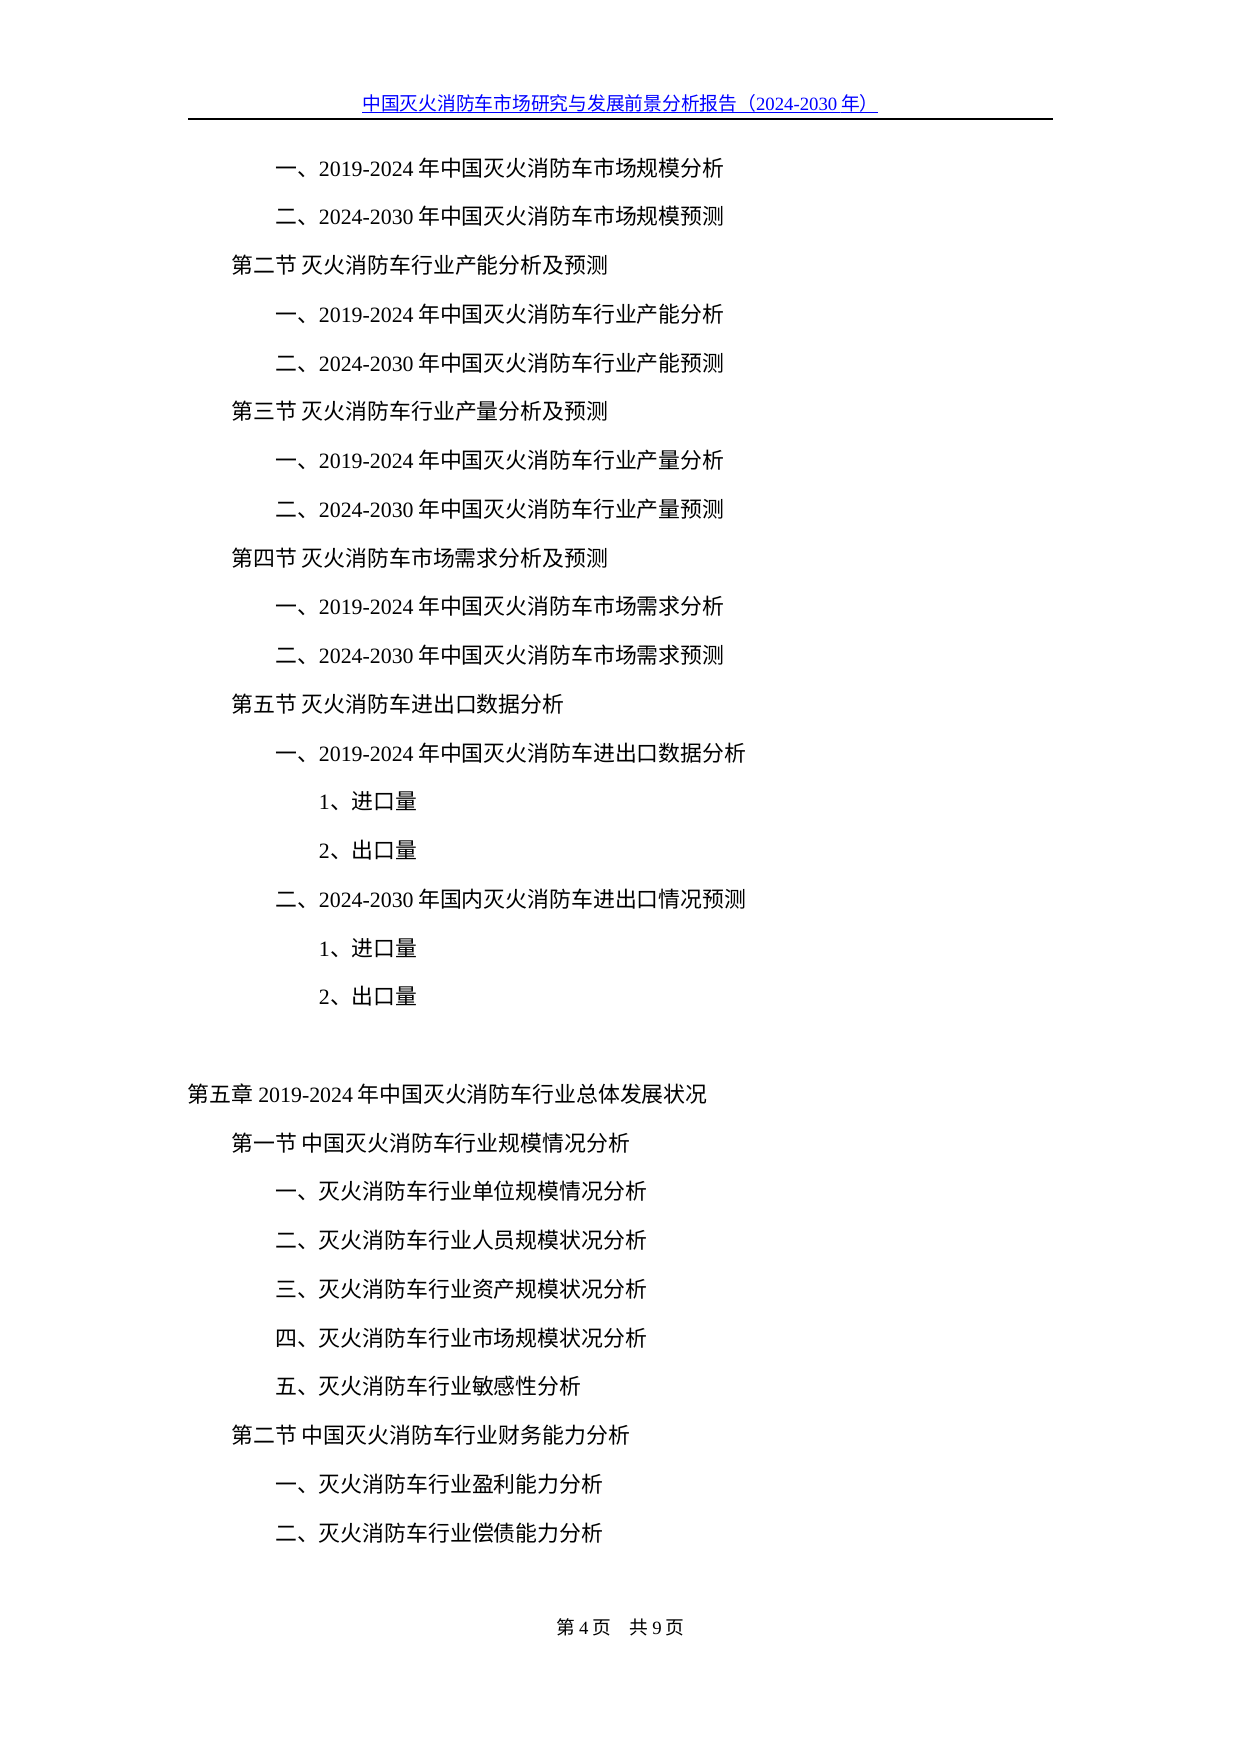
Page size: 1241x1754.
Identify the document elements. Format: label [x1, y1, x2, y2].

text [187, 150, 1053, 1548]
